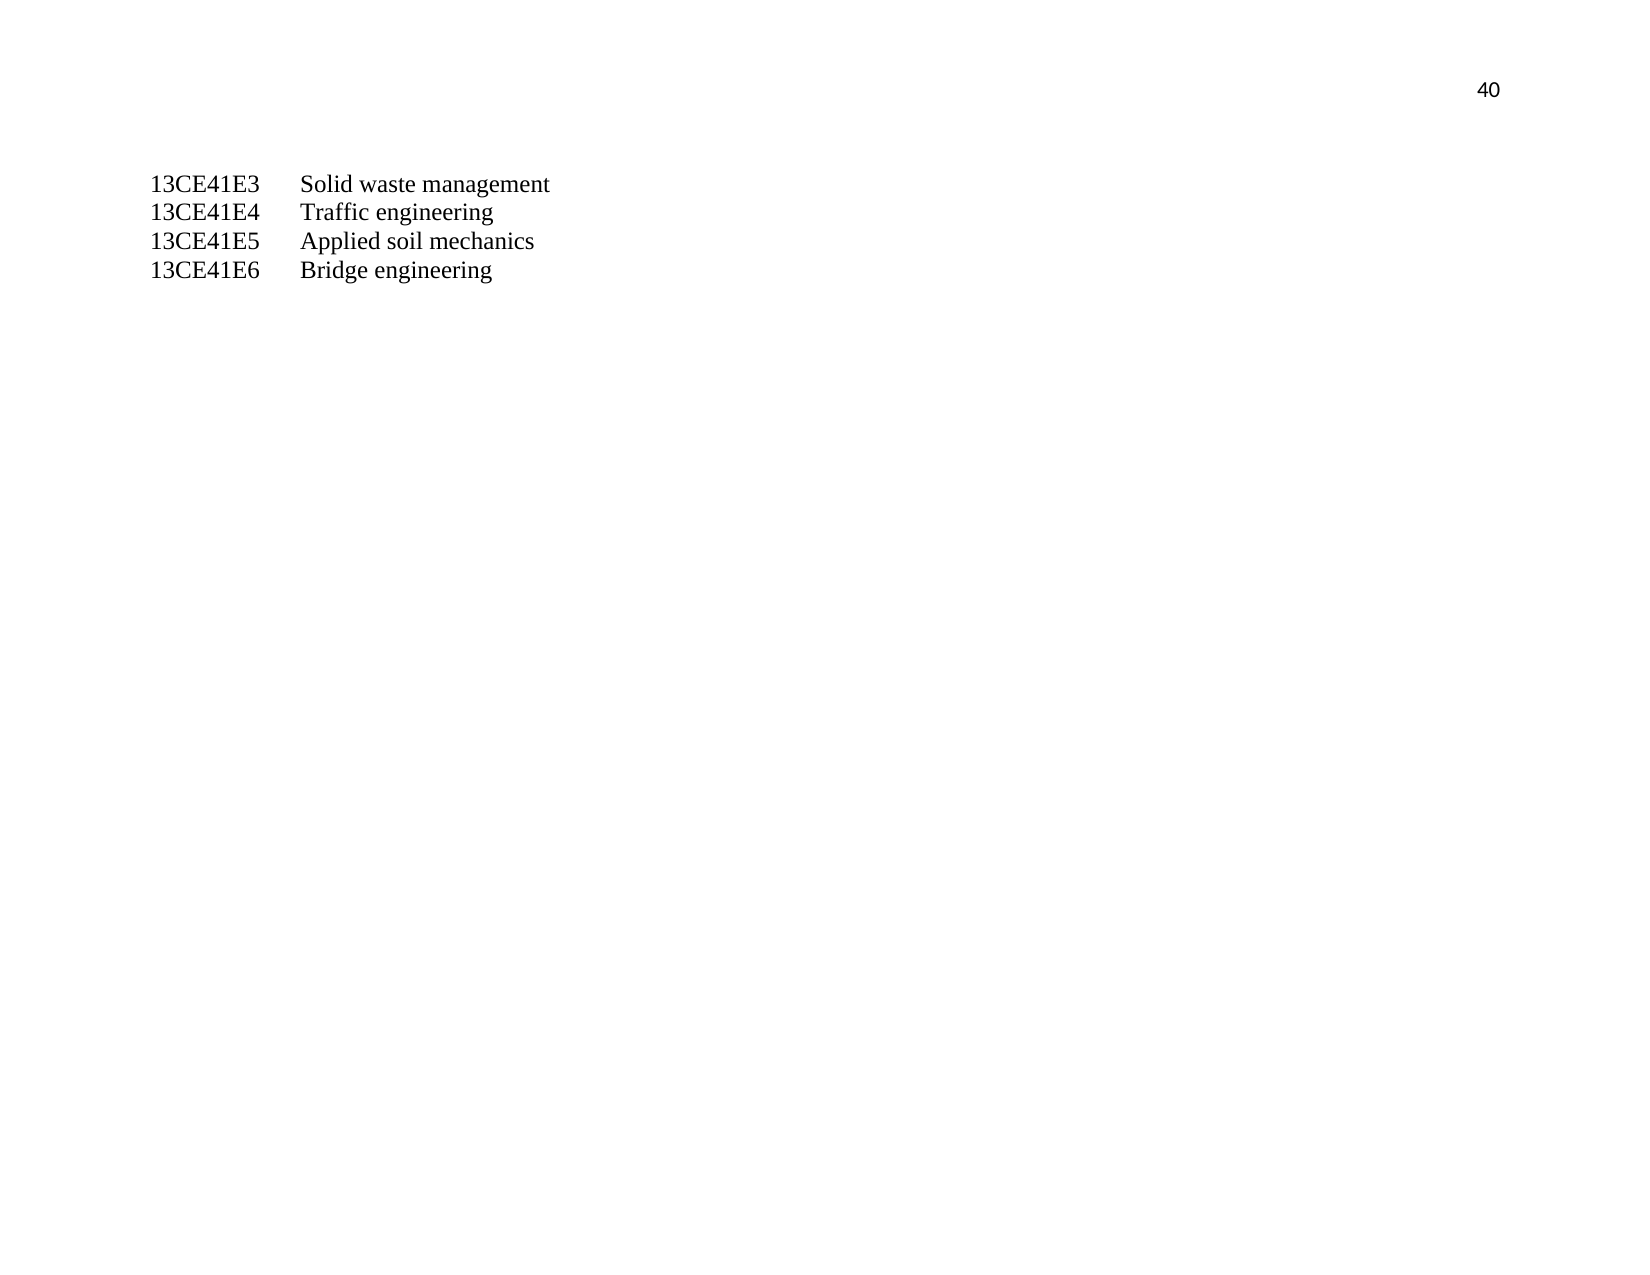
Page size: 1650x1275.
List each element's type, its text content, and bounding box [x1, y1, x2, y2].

text 13CE41E5 Applied soil mechanics [150, 226, 1500, 255]
text 13CE41E3 Solid waste management [150, 169, 1500, 197]
text 13CE41E4 Traffic engineering [150, 197, 1500, 226]
text 13CE41E6 Bridge engineering [150, 255, 1500, 284]
